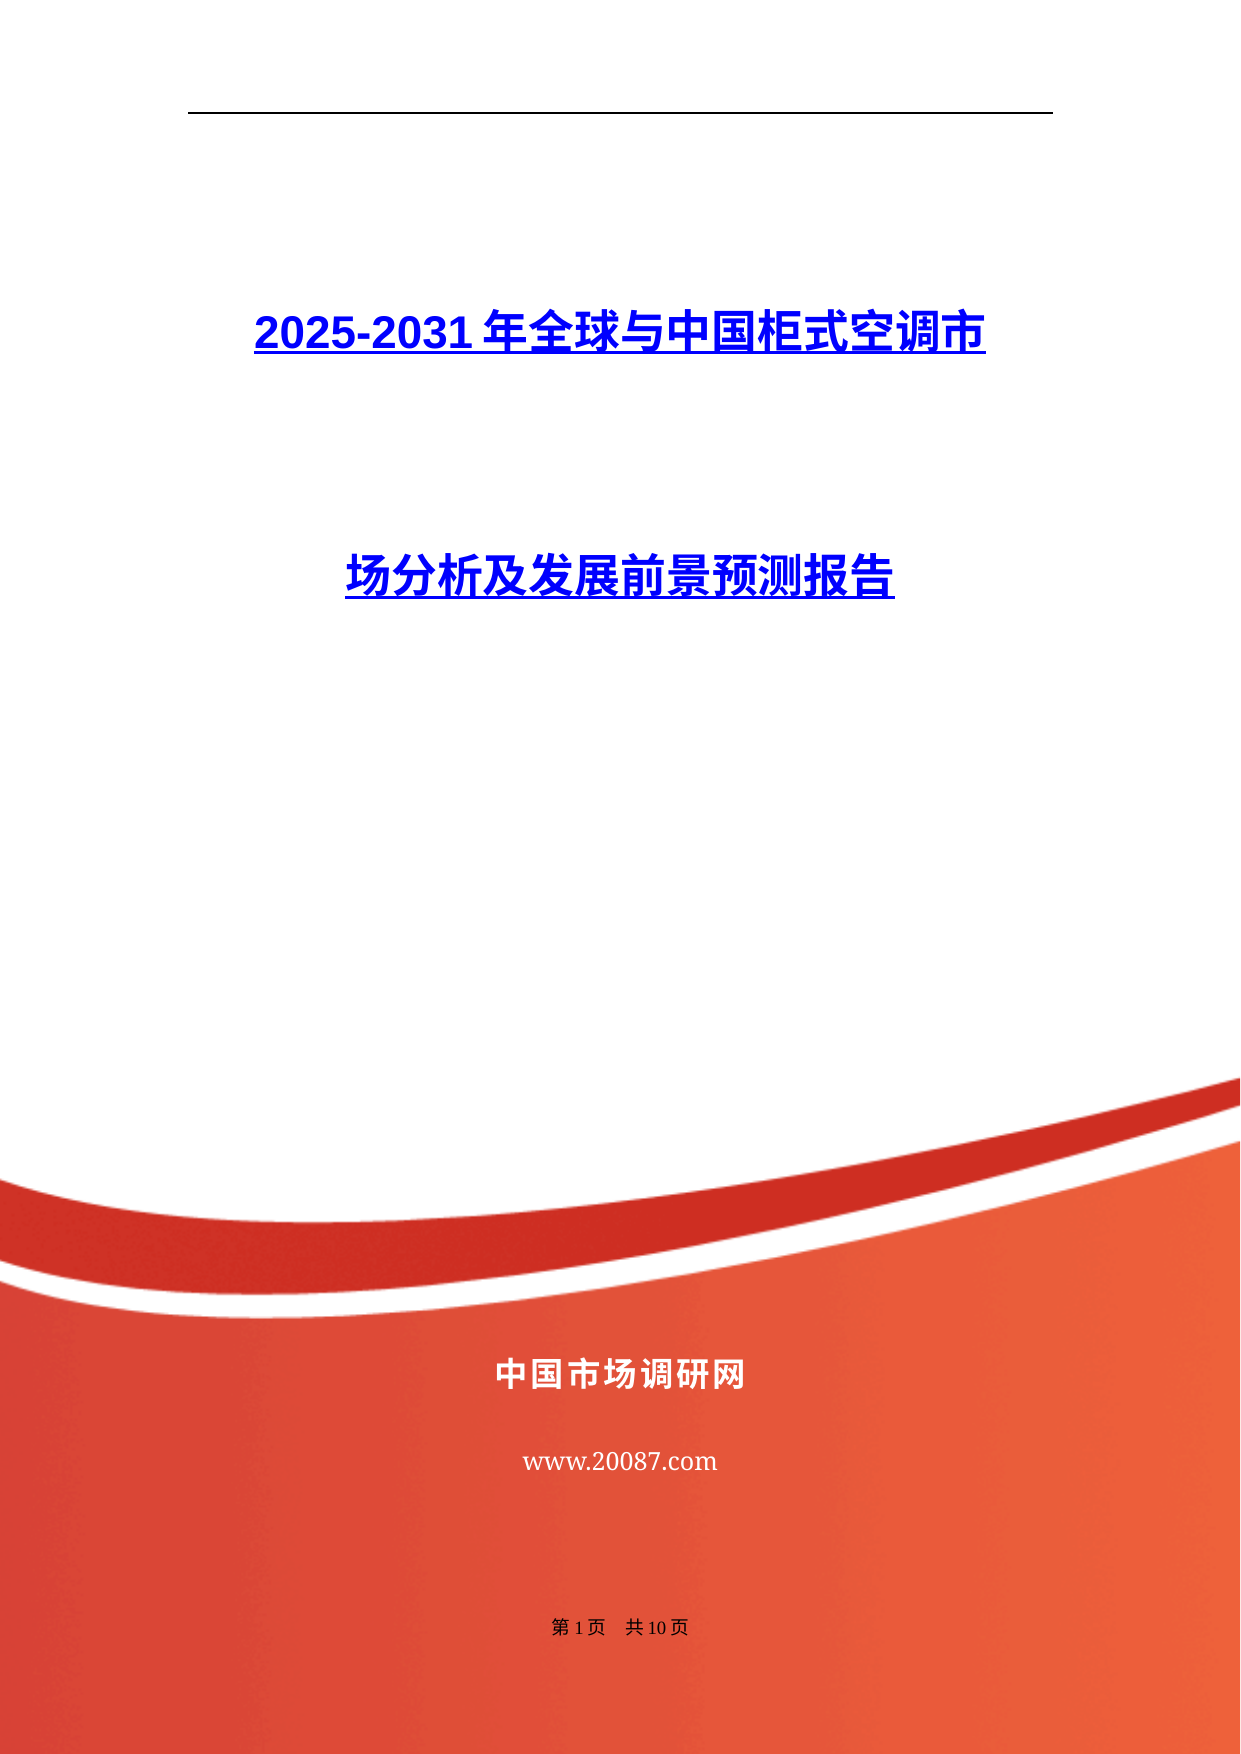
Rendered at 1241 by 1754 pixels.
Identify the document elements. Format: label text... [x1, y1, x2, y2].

subtitle 中国市场调研网 [187, 1339, 1053, 1404]
text www.20087.com [187, 1428, 1053, 1493]
table_header 2025-2031年全球与中国柜式空调市场分析及发展前景预测报告 [188, 207, 1053, 773]
picture [0, 1006, 1241, 1754]
